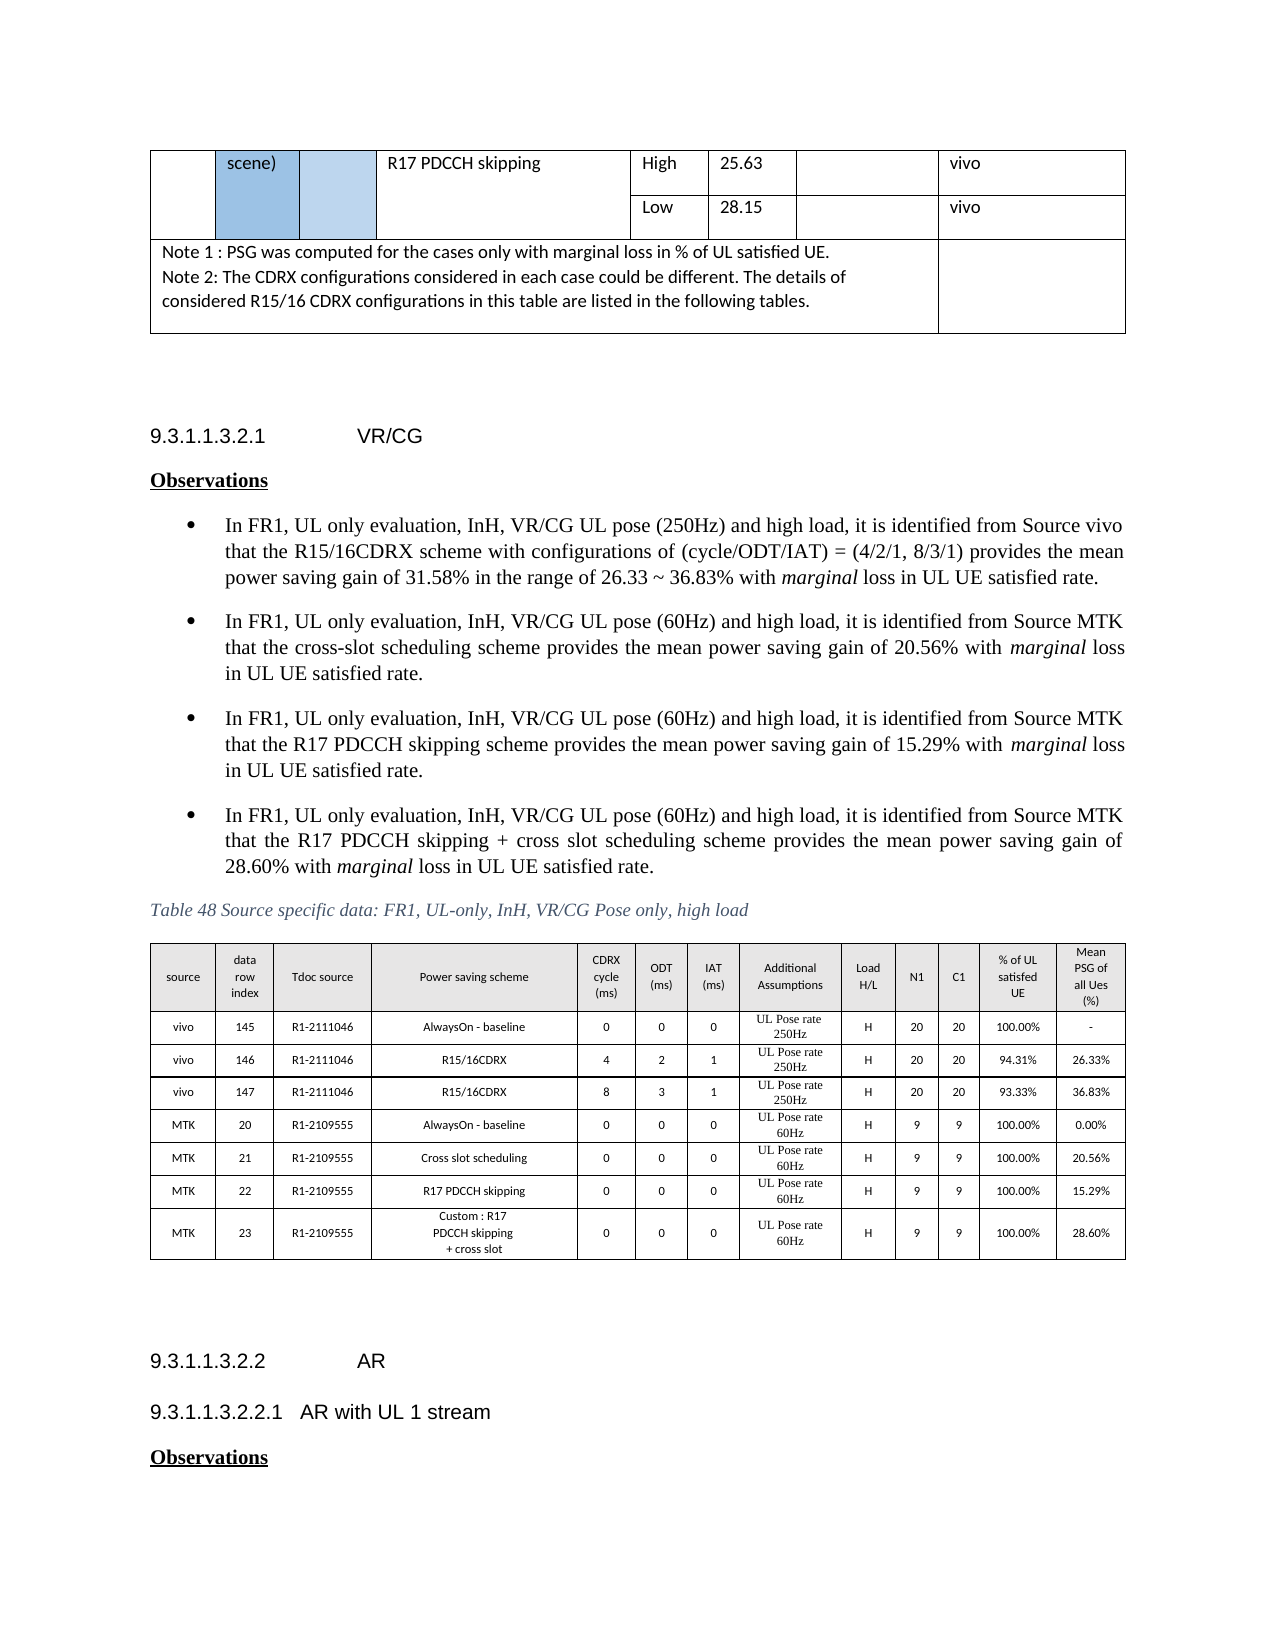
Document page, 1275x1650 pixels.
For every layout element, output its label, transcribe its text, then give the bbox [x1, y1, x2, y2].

subtitle AR with UL 1 stream [150, 1400, 1125, 1424]
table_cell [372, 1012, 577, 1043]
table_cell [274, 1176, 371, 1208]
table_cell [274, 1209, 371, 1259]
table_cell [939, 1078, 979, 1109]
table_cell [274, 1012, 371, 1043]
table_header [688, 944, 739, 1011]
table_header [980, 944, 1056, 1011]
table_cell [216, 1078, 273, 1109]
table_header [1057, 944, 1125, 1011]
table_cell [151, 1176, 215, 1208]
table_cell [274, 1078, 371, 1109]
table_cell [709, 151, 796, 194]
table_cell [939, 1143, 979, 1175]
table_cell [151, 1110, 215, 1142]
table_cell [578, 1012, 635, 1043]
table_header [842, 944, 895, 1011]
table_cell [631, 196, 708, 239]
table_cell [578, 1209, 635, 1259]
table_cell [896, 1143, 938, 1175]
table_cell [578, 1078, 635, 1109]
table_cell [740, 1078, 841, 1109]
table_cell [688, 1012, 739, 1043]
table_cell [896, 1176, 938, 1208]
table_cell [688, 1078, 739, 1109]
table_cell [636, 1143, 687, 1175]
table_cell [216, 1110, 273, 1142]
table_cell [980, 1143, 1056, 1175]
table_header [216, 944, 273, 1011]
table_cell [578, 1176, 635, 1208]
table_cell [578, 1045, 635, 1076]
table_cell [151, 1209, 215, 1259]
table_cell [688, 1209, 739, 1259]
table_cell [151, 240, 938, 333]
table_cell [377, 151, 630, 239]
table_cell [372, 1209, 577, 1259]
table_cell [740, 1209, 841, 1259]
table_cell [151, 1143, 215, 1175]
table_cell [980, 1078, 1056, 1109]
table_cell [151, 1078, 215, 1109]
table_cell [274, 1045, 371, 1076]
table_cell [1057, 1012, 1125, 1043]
text Observations [150, 1444, 1125, 1469]
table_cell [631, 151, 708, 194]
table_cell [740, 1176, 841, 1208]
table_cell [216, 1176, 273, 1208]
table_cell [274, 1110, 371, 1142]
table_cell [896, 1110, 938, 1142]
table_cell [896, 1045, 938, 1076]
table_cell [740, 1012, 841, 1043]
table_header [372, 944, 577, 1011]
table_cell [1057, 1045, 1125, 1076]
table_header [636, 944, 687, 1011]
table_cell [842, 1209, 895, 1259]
text Observations [150, 468, 1125, 492]
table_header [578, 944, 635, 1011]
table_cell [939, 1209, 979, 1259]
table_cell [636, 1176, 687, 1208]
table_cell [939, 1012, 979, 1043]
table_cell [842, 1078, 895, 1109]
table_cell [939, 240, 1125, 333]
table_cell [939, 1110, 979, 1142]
text Table 48 Source specific data: FR1, UL-only, InH, VR/CG Pose only, high load [150, 899, 1125, 921]
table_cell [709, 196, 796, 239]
subtitle VR/CG [150, 423, 1125, 447]
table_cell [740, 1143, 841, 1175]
list In FR1, UL only evaluation, InH, VR/CG UL pose (60Hz) and high load, it is identified from Source MTK that the cross-slot scheduling scheme provides the mean power saving gain of 20.56% with marginal loss in UL UE satisfied rate. [187, 609, 1125, 685]
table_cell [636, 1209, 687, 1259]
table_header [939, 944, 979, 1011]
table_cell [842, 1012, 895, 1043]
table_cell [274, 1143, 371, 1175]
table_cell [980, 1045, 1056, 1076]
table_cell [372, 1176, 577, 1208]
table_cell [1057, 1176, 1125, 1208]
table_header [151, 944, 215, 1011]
list In FR1, UL only evaluation, InH, VR/CG UL pose (250Hz) and high load, it is identified from Source vivo that the R15/16CDRX scheme with configurations of (cycle/ODT/IAT) = (4/2/1, 8/3/1) provides the mean power saving gain of 31.58% in the range of 26.33 ~ 36.83% with marginal loss in UL UE satisfied rate. [187, 513, 1125, 589]
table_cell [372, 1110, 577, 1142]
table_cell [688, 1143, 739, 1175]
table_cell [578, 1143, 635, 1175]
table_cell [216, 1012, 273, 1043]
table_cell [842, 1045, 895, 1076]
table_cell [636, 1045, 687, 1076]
list In FR1, UL only evaluation, InH, VR/CG UL pose (60Hz) and high load, it is identified from Source MTK that the R17 PDCCH skipping scheme provides the mean power saving gain of 15.29% with marginal loss in UL UE satisfied rate. [187, 706, 1125, 782]
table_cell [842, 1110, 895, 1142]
subtitle AR [150, 1349, 1125, 1373]
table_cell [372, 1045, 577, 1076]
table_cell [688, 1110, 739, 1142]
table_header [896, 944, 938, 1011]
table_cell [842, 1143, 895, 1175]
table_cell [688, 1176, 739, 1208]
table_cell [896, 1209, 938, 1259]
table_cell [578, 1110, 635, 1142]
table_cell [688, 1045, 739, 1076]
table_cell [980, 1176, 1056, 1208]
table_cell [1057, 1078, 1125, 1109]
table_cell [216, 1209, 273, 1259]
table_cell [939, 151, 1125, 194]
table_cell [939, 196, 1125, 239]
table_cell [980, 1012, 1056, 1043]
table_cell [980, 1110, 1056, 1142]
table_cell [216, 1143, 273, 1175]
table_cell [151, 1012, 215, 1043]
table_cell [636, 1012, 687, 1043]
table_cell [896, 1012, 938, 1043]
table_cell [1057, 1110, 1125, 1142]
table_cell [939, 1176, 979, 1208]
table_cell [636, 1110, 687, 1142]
list In FR1, UL only evaluation, InH, VR/CG UL pose (60Hz) and high load, it is identified from Source MTK that the R17 PDCCH skipping + cross slot scheduling scheme provides the mean power saving gain of 28.60% with marginal loss in UL UE satisfied rate. [187, 802, 1125, 878]
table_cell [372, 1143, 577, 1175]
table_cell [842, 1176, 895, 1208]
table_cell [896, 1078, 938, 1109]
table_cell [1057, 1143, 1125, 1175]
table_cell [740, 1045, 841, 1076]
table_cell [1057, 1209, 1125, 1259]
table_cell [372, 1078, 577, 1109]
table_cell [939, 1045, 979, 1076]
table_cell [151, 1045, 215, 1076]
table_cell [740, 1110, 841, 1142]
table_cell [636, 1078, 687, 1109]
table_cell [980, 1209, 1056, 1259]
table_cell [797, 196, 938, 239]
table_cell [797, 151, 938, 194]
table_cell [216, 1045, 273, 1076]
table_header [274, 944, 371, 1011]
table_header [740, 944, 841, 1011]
